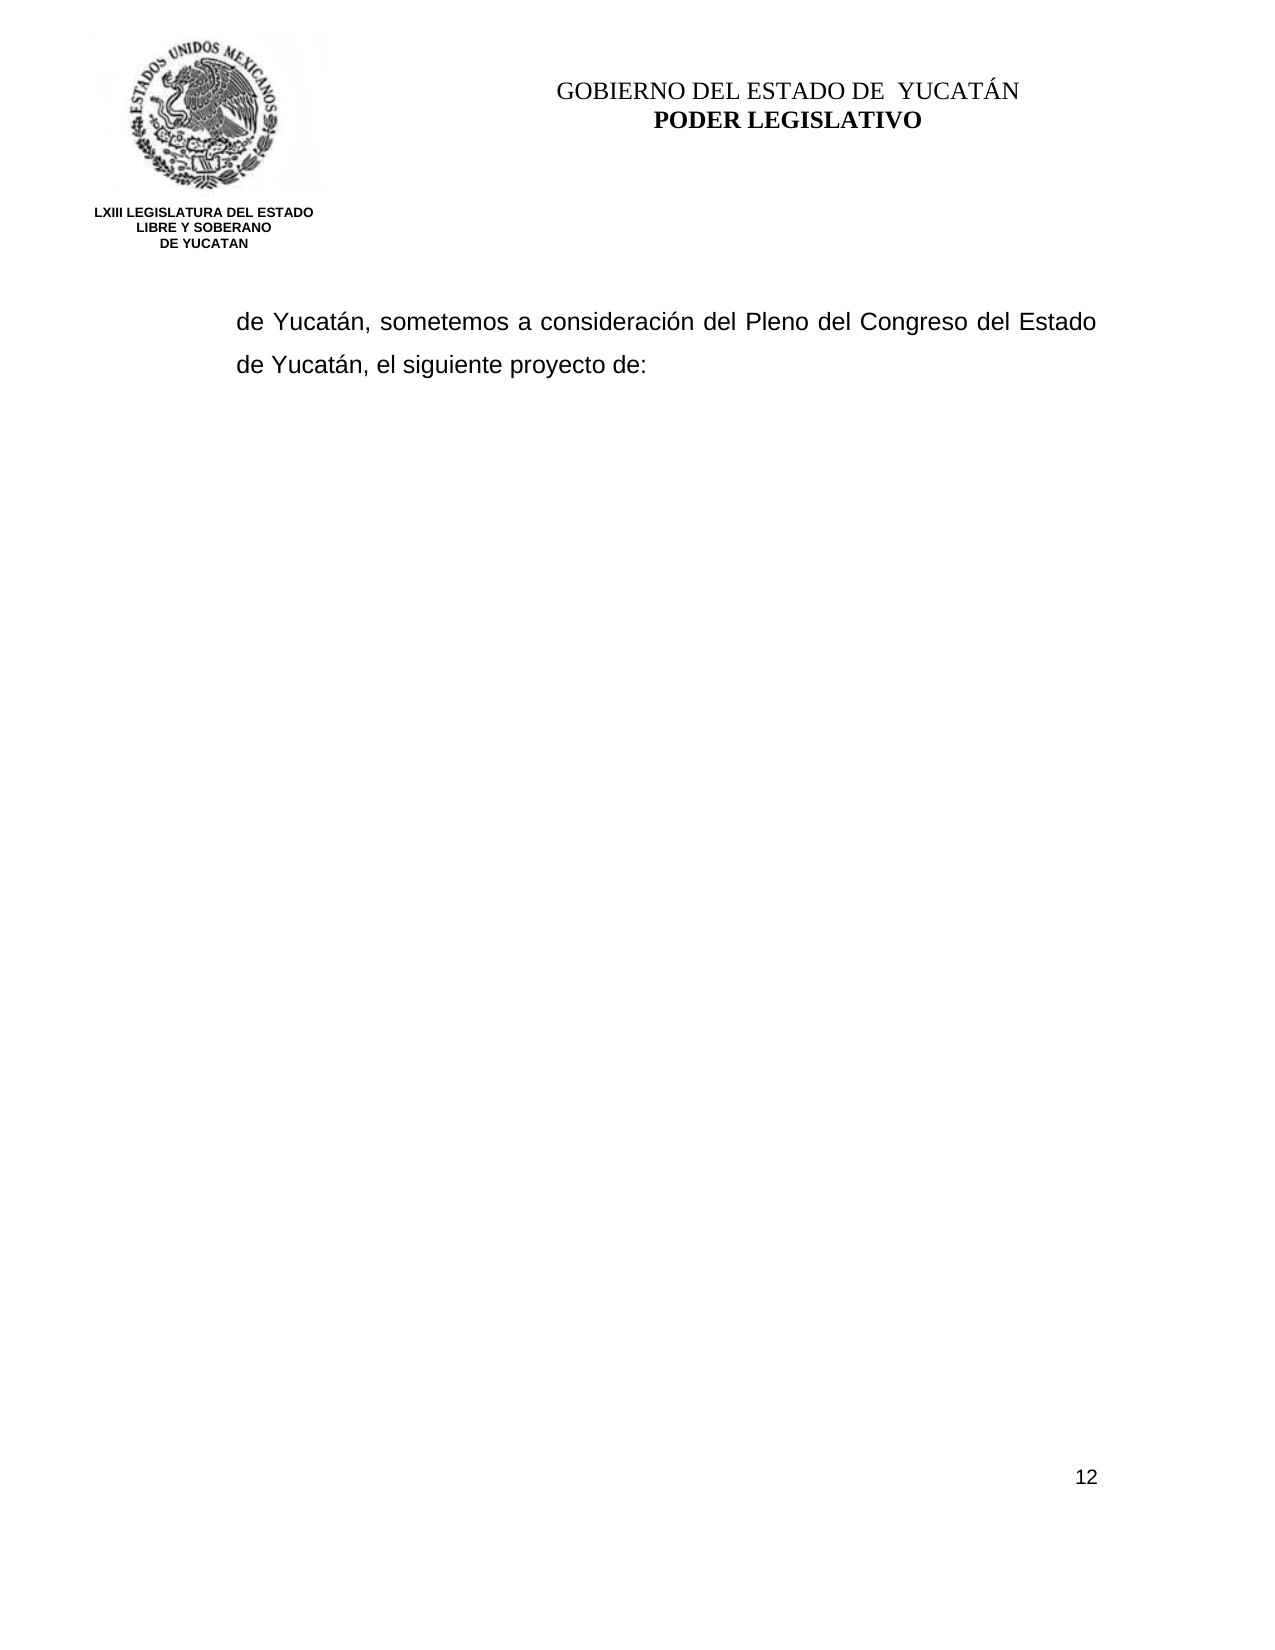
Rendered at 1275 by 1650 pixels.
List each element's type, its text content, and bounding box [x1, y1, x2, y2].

picture [83, 33, 328, 196]
